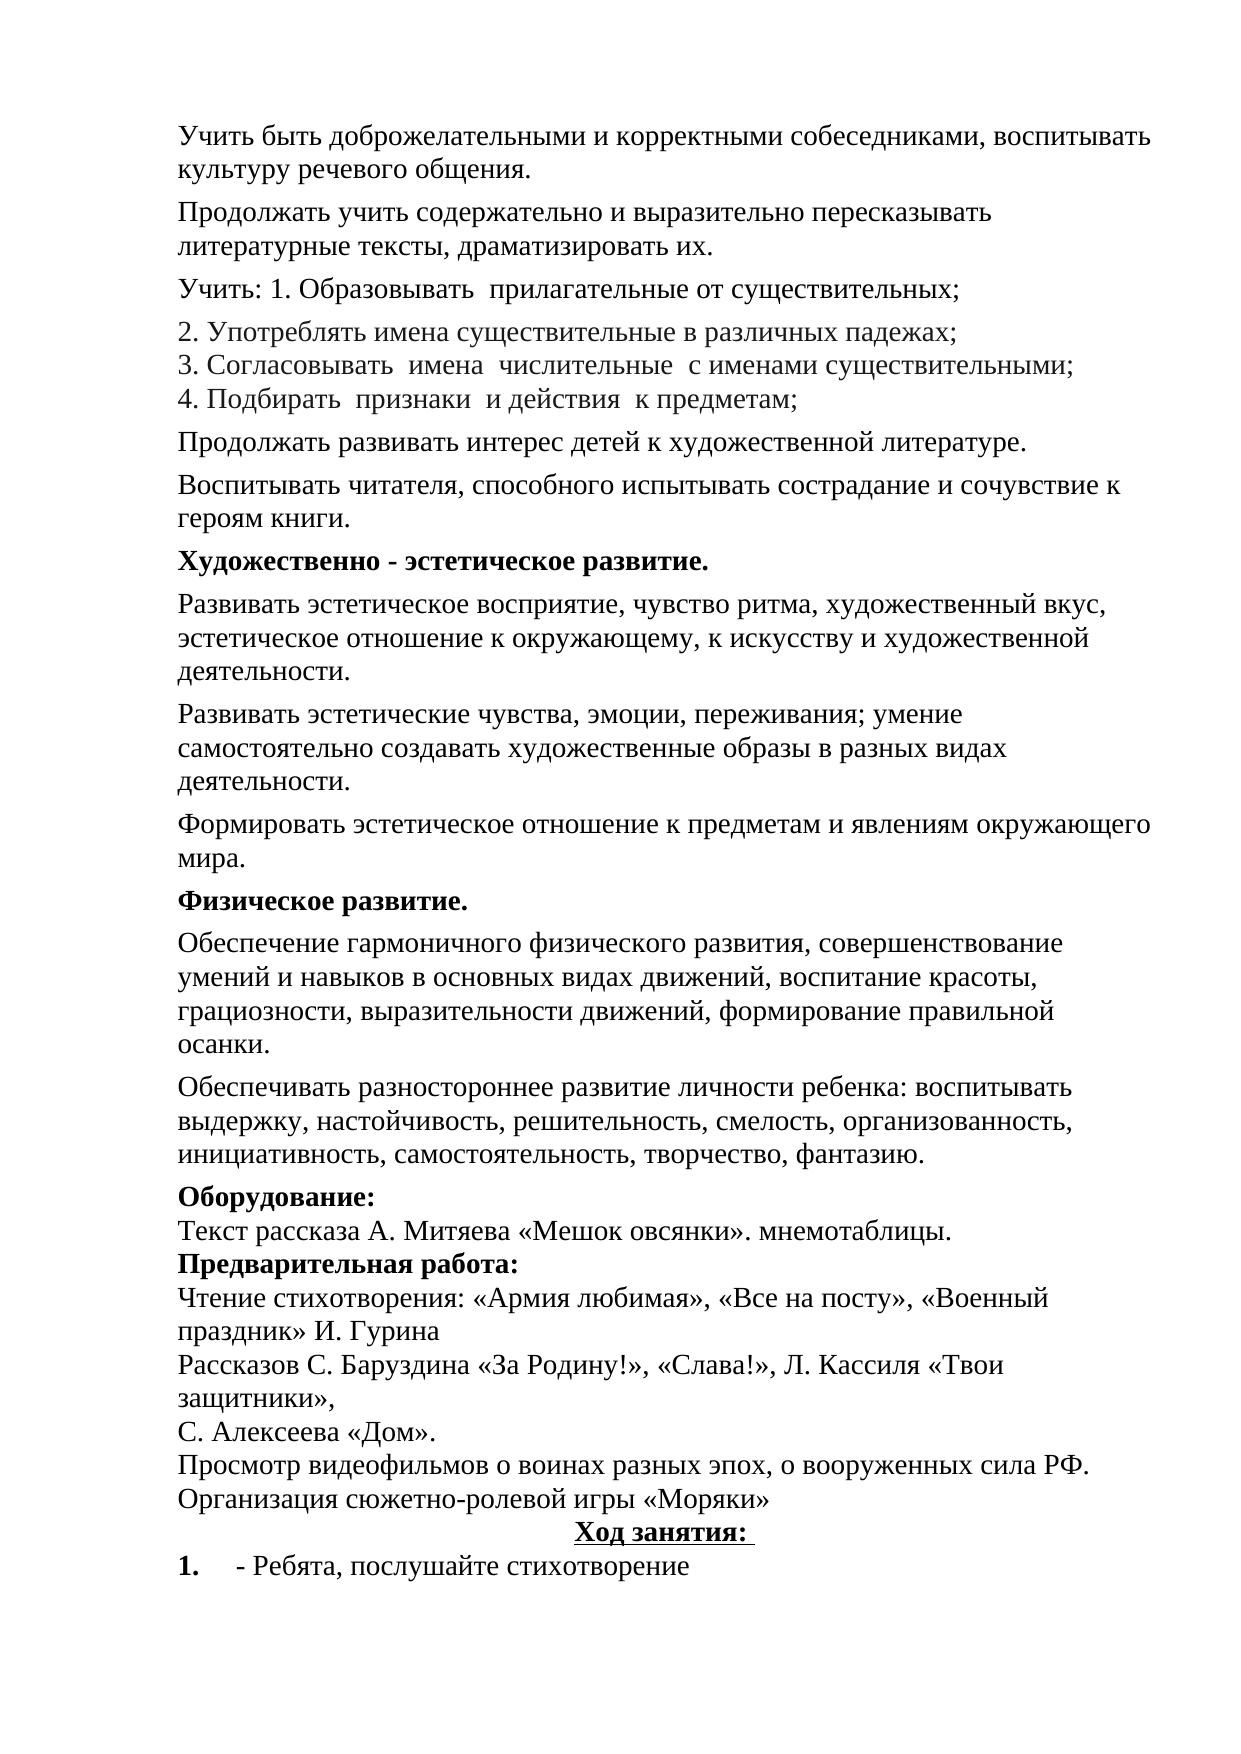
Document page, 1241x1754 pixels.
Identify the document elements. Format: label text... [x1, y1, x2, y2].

text Формировать эстетическое отношение к предметам и явлениям окружающего мира. [177, 806, 1152, 873]
text Продолжать учить содержательно и выразительно пересказывать литературные тексты, драматизировать их. [177, 194, 1152, 262]
text Ход занятия: [177, 1514, 1152, 1548]
text Художественно - эстетическое развитие. [177, 543, 1152, 577]
text Учить: 1. Образовывать прилагательные от существительных; [177, 271, 1152, 304]
text 4. Подбирать признаки и действия к предметам; [177, 381, 1152, 414]
text Обеспечивать разностороннее развитие личности ребенка: воспитывать выдержку, настойчивость, решительность, смелость, организованность, инициативность, самостоятельность, творчество, фантазию. [177, 1069, 1152, 1170]
text Физическое развитие. [177, 883, 1152, 916]
text Учить быть доброжелательными и корректными собеседниками, воспитывать культуру речевого общения. [177, 118, 1152, 185]
text 2. Употреблять имена существительные в различных падежах; [177, 314, 1152, 347]
text Развивать эстетическое восприятие, чувство ритма, художественный вкус, эстетическое отношение к окружающему, к искусству и художественной деятельности. [177, 586, 1152, 687]
text Обеспечение гармоничного физического развития, совершенствование умений и навыков в основных видах движений, воспитание красоты, грациозности, выразительности движений, формирование правильной осанки. [177, 926, 1152, 1060]
text Продолжать развивать интерес детей к художественной литературе. [177, 424, 1152, 457]
text Просмотр видеофильмов о воинах разных эпох, о вооруженных сила РФ. Организация сюжетно-ролевой игры «Моряки» [177, 1447, 1152, 1514]
text 3. Согласовывать имена числительные с именами существительными; [177, 347, 1152, 381]
text Развивать эстетические чувства, эмоции, переживания; умение самостоятельно создавать художественные образы в разных видах деятельности. [177, 696, 1152, 797]
text Оборудование: Текст рассказа А. Митяева «Мешок овсянки». мнемотаблицы. Предварительная работа: Чтение стихотворения: «Армия любимая», «Все на посту», «Военный праздник» И. Гурина Рассказов С. Баруздина «За Родину!», «Слава!», Л. Кассиля «Твои защитники», С. Алексеева «Дом». [177, 1179, 1152, 1447]
text Воспитывать читателя, способного испытывать сострадание и сочувствие к героям книги. [177, 467, 1152, 534]
text 1. - Ребята, послушайте стихотворение [177, 1548, 1152, 1582]
